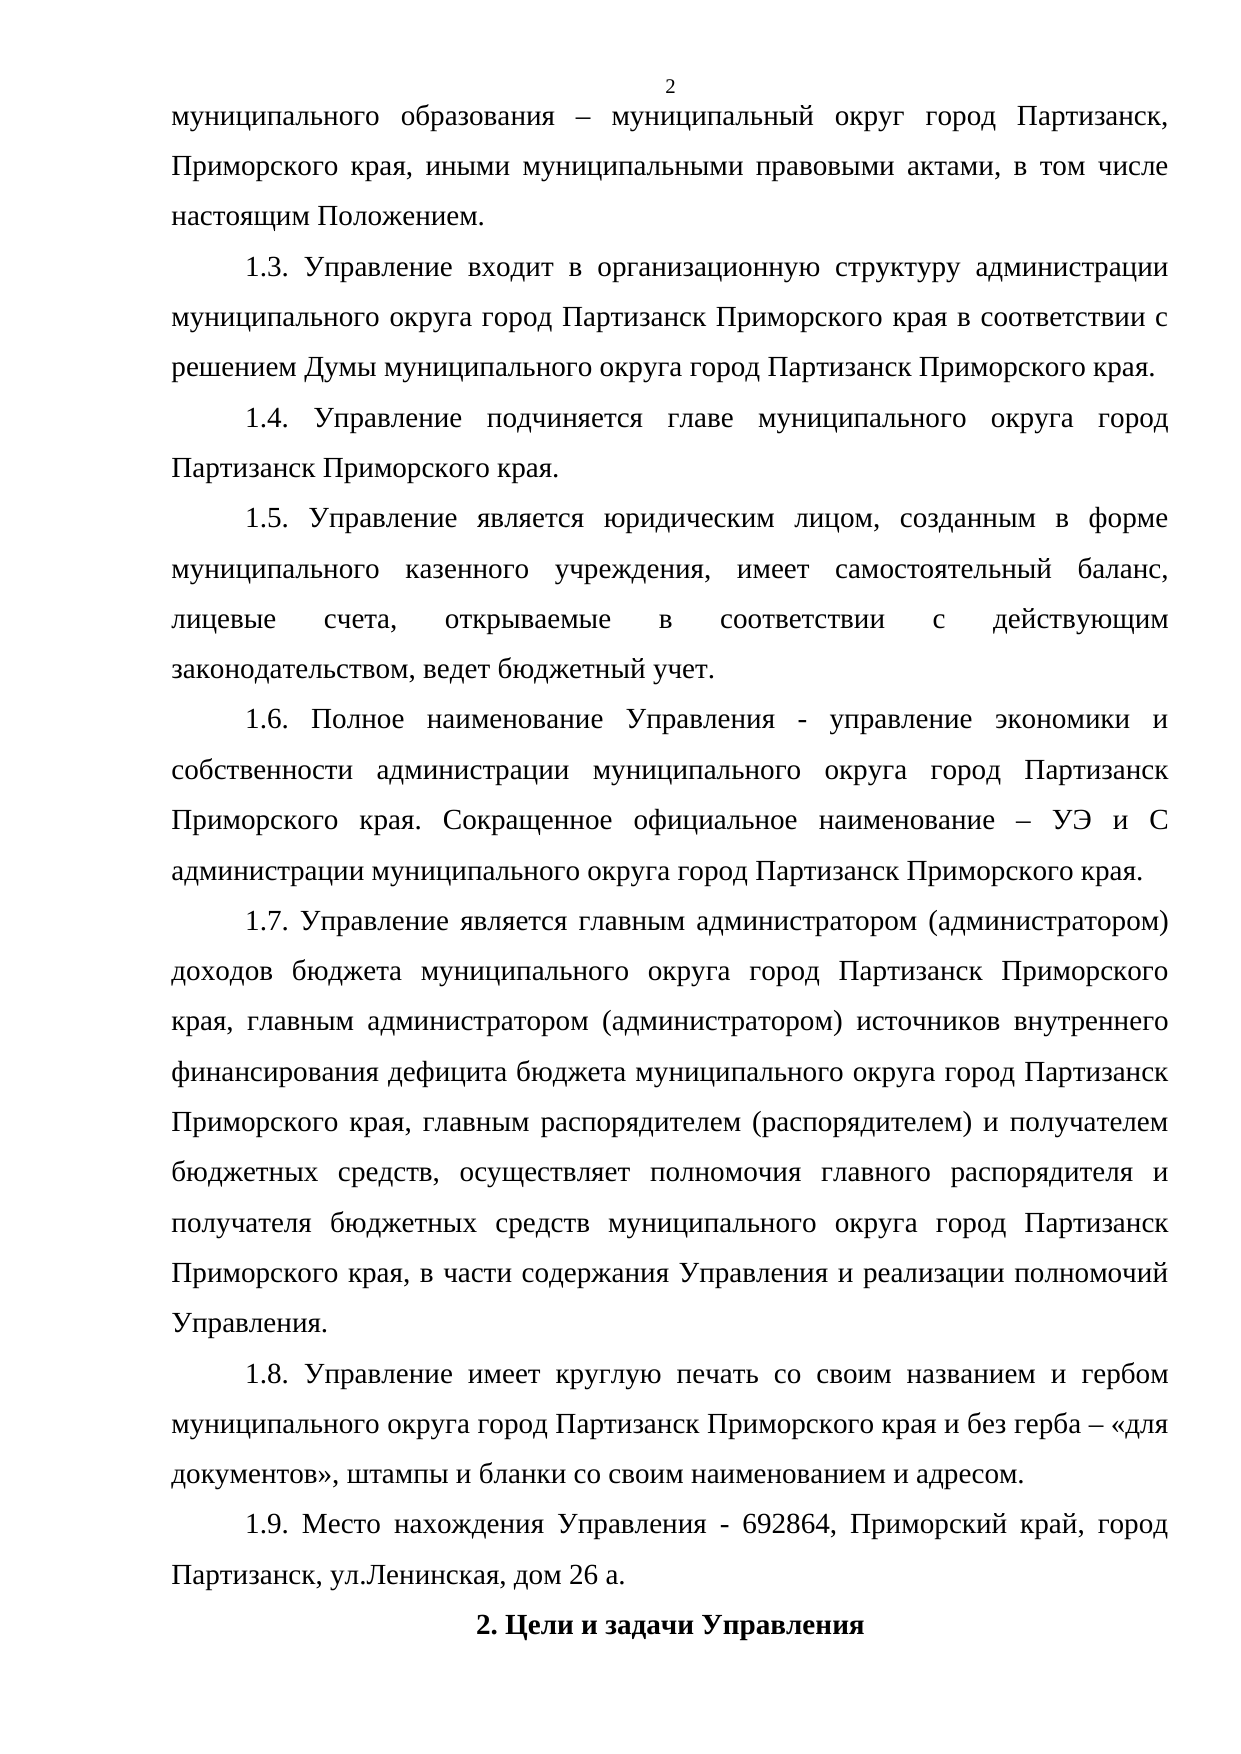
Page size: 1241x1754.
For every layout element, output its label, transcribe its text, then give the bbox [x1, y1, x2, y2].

text 1.3. Управление входит в организационную структуру администрации муниципального округа город Партизанск Приморского края в соответствии с решением Думы муниципального округа город Партизанск Приморского края. [171, 249, 1169, 383]
text 1.4. Управление подчиняется главе муниципального округа город Партизанск Приморского края. [171, 400, 1169, 484]
list 1.5. Управление является юридическим лицом, созданным в форме муниципального казенного учреждения, имеет самостоятельный баланс, лицевые счета, открываемые в соответствии с действующим законодательством, ведет бюджетный учет. [171, 500, 1169, 685]
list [171, 98, 1169, 232]
text 1.8. Управление имеет круглую печать со своим названием и гербом муниципального округа город Партизанск Приморского края и без герба – «для документов», штампы и бланки со своим наименованием и адресом. [171, 1356, 1169, 1490]
text 2. Цели и задачи Управления [171, 1607, 1169, 1641]
list 1.6. Полное наименование Управления - управление экономики и собственности администрации муниципального округа город Партизанск Приморского края. Сокращенное официальное наименование – УЭ и С администрации муниципального округа город Партизанск Приморского края. [171, 702, 1169, 886]
text 1.9. Место нахождения Управления - 692864, Приморский край, город Партизанск, ул.Ленинская, дом 26 а. [171, 1507, 1169, 1591]
list 1.7. Управление является главным администратором (администратором) доходов бюджета муниципального округа город Партизанск Приморского края, главным администратором (администратором) источников внутреннего финансирования дефицита бюджета муниципального округа город Партизанск Приморского края, главным распорядителем (распорядителем) и получателем бюджетных средств, осуществляет полномочия главного распорядителя и получателя бюджетных средств муниципального округа город Партизанск Приморского края, в части содержания Управления и реализации полномочий Управления. [171, 903, 1169, 1339]
